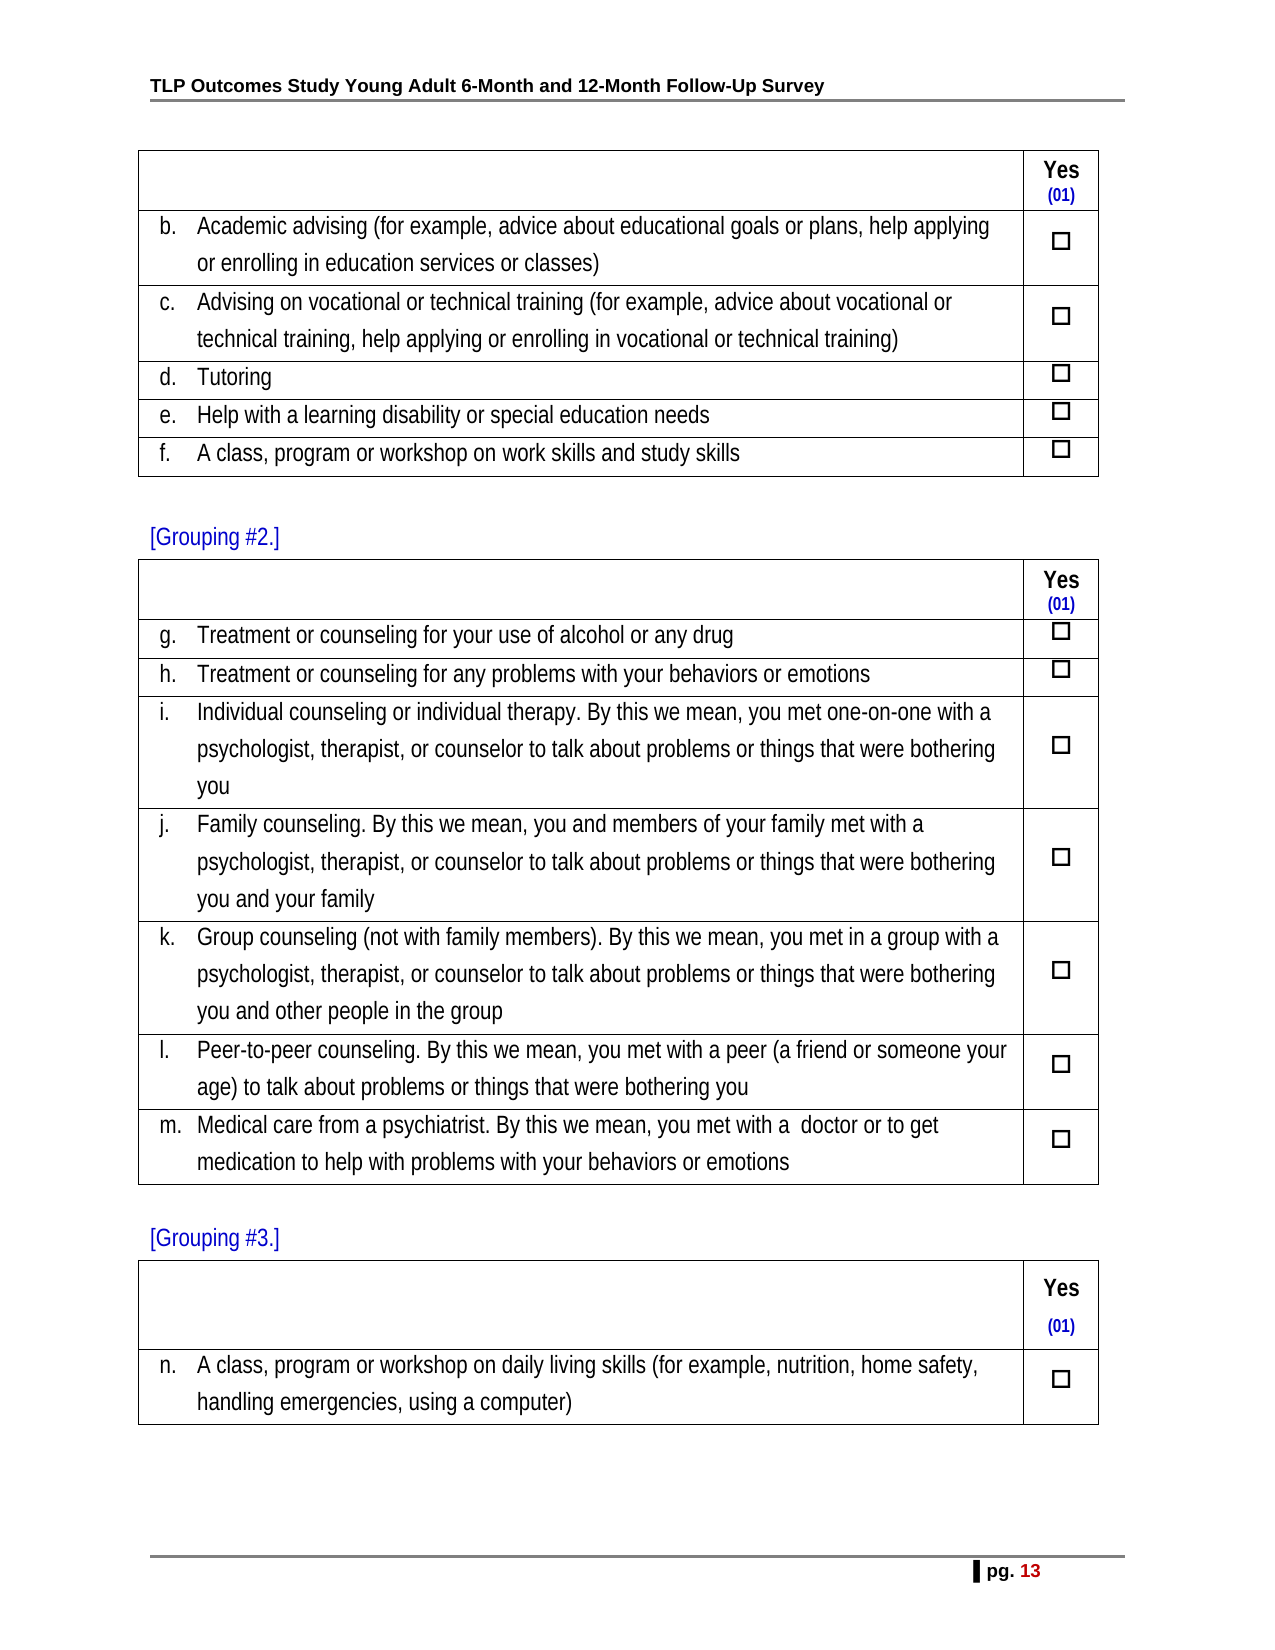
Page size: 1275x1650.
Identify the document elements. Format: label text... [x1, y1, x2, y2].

table_cell Medical care from a psychiatrist. By this we mean, you met with a doctor or to get medication to help with problems with your behaviors or emotions [139, 1110, 1023, 1184]
table_header Yes (01) [1024, 151, 1098, 210]
table_cell Treatment or counseling for your use of alcohol or any drug [139, 620, 1023, 657]
table_header Yes (01) [1024, 560, 1098, 619]
table_cell Group counseling (not with family members). By this we mean, you met in a group with a psychologist, therapist, or counselor to talk about problems or things that were bothering you and other people in the group [139, 922, 1023, 1033]
table_cell [1024, 1350, 1098, 1424]
table_cell [1024, 438, 1098, 476]
table_header [139, 1261, 1023, 1348]
table_cell [1024, 1110, 1098, 1184]
table_cell Family counseling. By this we mean, you and members of your family met with a psychologist, therapist, or counselor to talk about problems or things that were bothering you and your family [139, 809, 1023, 921]
table_header [139, 151, 1023, 210]
table_cell [1024, 1035, 1098, 1109]
table_cell Individual counseling or individual therapy. By this we mean, you met one-on-one with a psychologist, therapist, or counselor to talk about problems or things that were bothering you [139, 697, 1023, 808]
table_cell A class, program or workshop on daily living skills (for example, nutrition, home safety, handling emergencies, using a computer) [139, 1350, 1023, 1424]
table_cell A class, program or workshop on work skills and study skills [139, 438, 1023, 476]
table_cell [1024, 922, 1098, 1033]
table_cell Peer-to-peer counseling. By this we mean, you met with a peer (a friend or someone your age) to talk about problems or things that were bothering you [139, 1035, 1023, 1109]
table_header [139, 560, 1023, 619]
text [Grouping #3.] [150, 1223, 1125, 1251]
table_cell [1024, 400, 1098, 437]
table_cell Treatment or counseling for any problems with your behaviors or emotions [139, 659, 1023, 696]
table_cell [1024, 286, 1098, 361]
table_cell [1024, 362, 1098, 399]
table_header Yes (01) [1024, 1261, 1098, 1348]
table_cell Advising on vocational or technical training (for example, advice about vocational or technical training, help applying or enrolling in vocational or technical training) [139, 286, 1023, 361]
table_cell [1024, 211, 1098, 285]
table_cell [1024, 659, 1098, 696]
table_cell [1024, 620, 1098, 657]
text [Grouping #2.] [150, 522, 1125, 551]
table_cell Academic advising (for example, advice about educational goals or plans, help applying or enrolling in education services or classes) [139, 211, 1023, 285]
table_cell Tutoring [139, 362, 1023, 399]
table_cell [1024, 697, 1098, 808]
table_cell [1024, 809, 1098, 921]
table_cell Help with a learning disability or special education needs [139, 400, 1023, 437]
